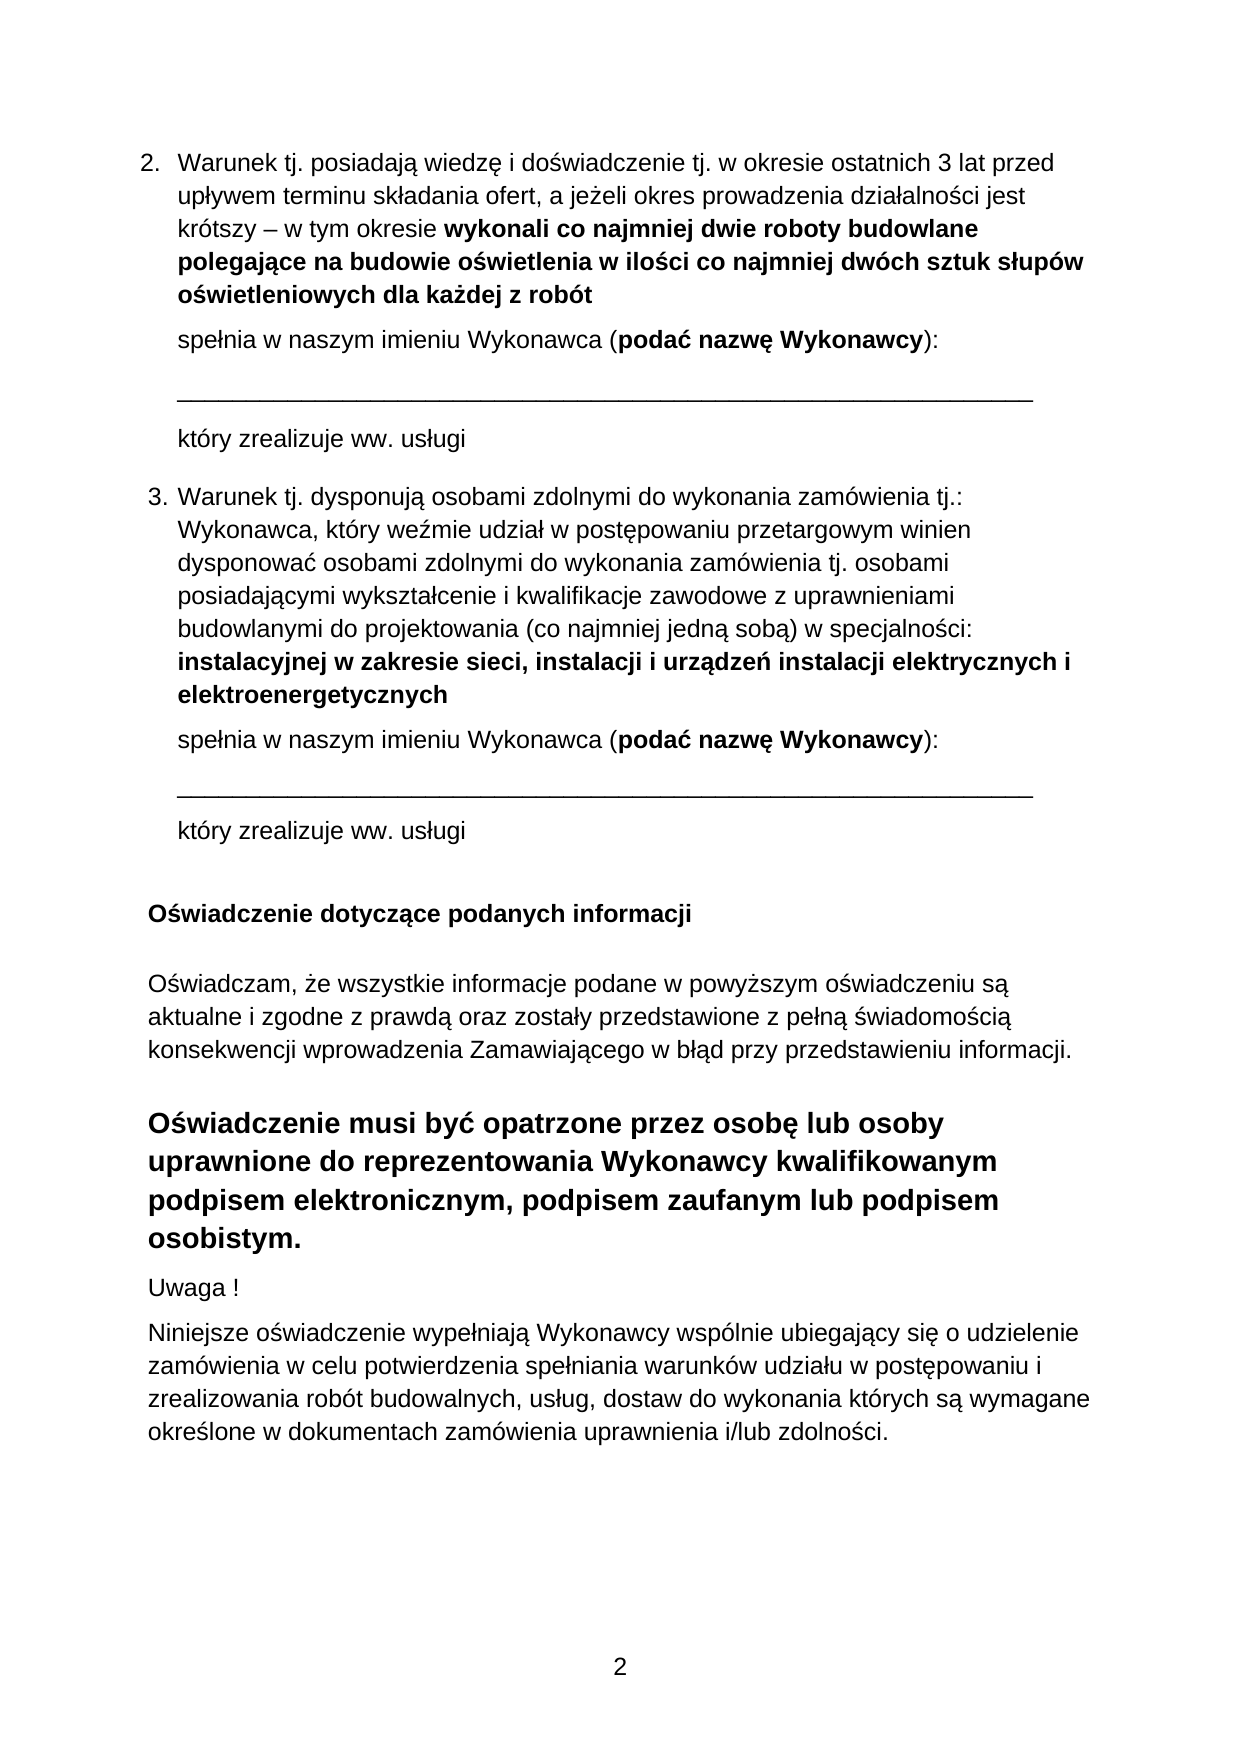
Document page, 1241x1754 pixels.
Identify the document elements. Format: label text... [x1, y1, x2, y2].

text spełnia w naszym imieniu Wykonawca (podać nazwę Wykonawcy): [177, 325, 1093, 354]
list Warunek tj. posiadają wiedzę i doświadczenie tj. w okresie ostatnich 3 lat przed upływem terminu składania ofert, a jeżeli okres prowadzenia działalności jest krótszy – w tym okresie wykonali co najmniej dwie roboty budowlane polegające na budowie oświetlenia w ilości co najmniej dwóch sztuk słupów oświetleniowych dla każdej z robót [140, 148, 1093, 308]
text Oświadczenie musi być opatrzone przez osobę lub osoby uprawnione do reprezentowania Wykonawcy kwalifikowanym podpisem elektronicznym, podpisem zaufanym lub podpisem osobistym. [148, 1106, 1093, 1255]
list Warunek tj. dysponują osobami zdolnymi do wykonania zamówienia tj.: Wykonawca, który weźmie udział w postępowaniu przetargowym winien dysponować osobami zdolnymi do wykonania zamówienia tj. osobami posiadającymi wykształcenie i kwalifikacje zawodowe z uprawnieniami budowlanymi do projektowania (co najmniej jedną sobą) w specjalności: instalacyjnej w zakresie sieci, instalacji i urządzeń instalacji elektrycznych i elektroenergetycznych [148, 482, 1093, 709]
text Uwaga ! [148, 1273, 1093, 1301]
text Oświadczam, że wszystkie informacje podane w powyższym oświadczeniu są aktualne i zgodne z prawdą oraz zostały przedstawione z pełną świadomością konsekwencji wprowadzenia Zamawiającego w błąd przy przedstawieniu informacji. [148, 969, 1093, 1064]
text Niniejsze oświadczenie wypełniają Wykonawcy wspólnie ubiegający się o udzielenie zamówienia w celu potwierdzenia spełniania warunków udziału w postępowaniu i zrealizowania robót budowalnych, usług, dostaw do wykonania których są wymagane określone w dokumentach zamówienia uprawnienia i/lub zdolności. [148, 1318, 1093, 1446]
text spełnia w naszym imieniu Wykonawca (podać nazwę Wykonawcy): [177, 726, 1093, 754]
text który zrealizuje ww. usługi [177, 816, 1093, 844]
text Oświadczenie dotyczące podanych informacji [148, 899, 1093, 928]
text który zrealizuje ww. usługi [177, 424, 1093, 453]
